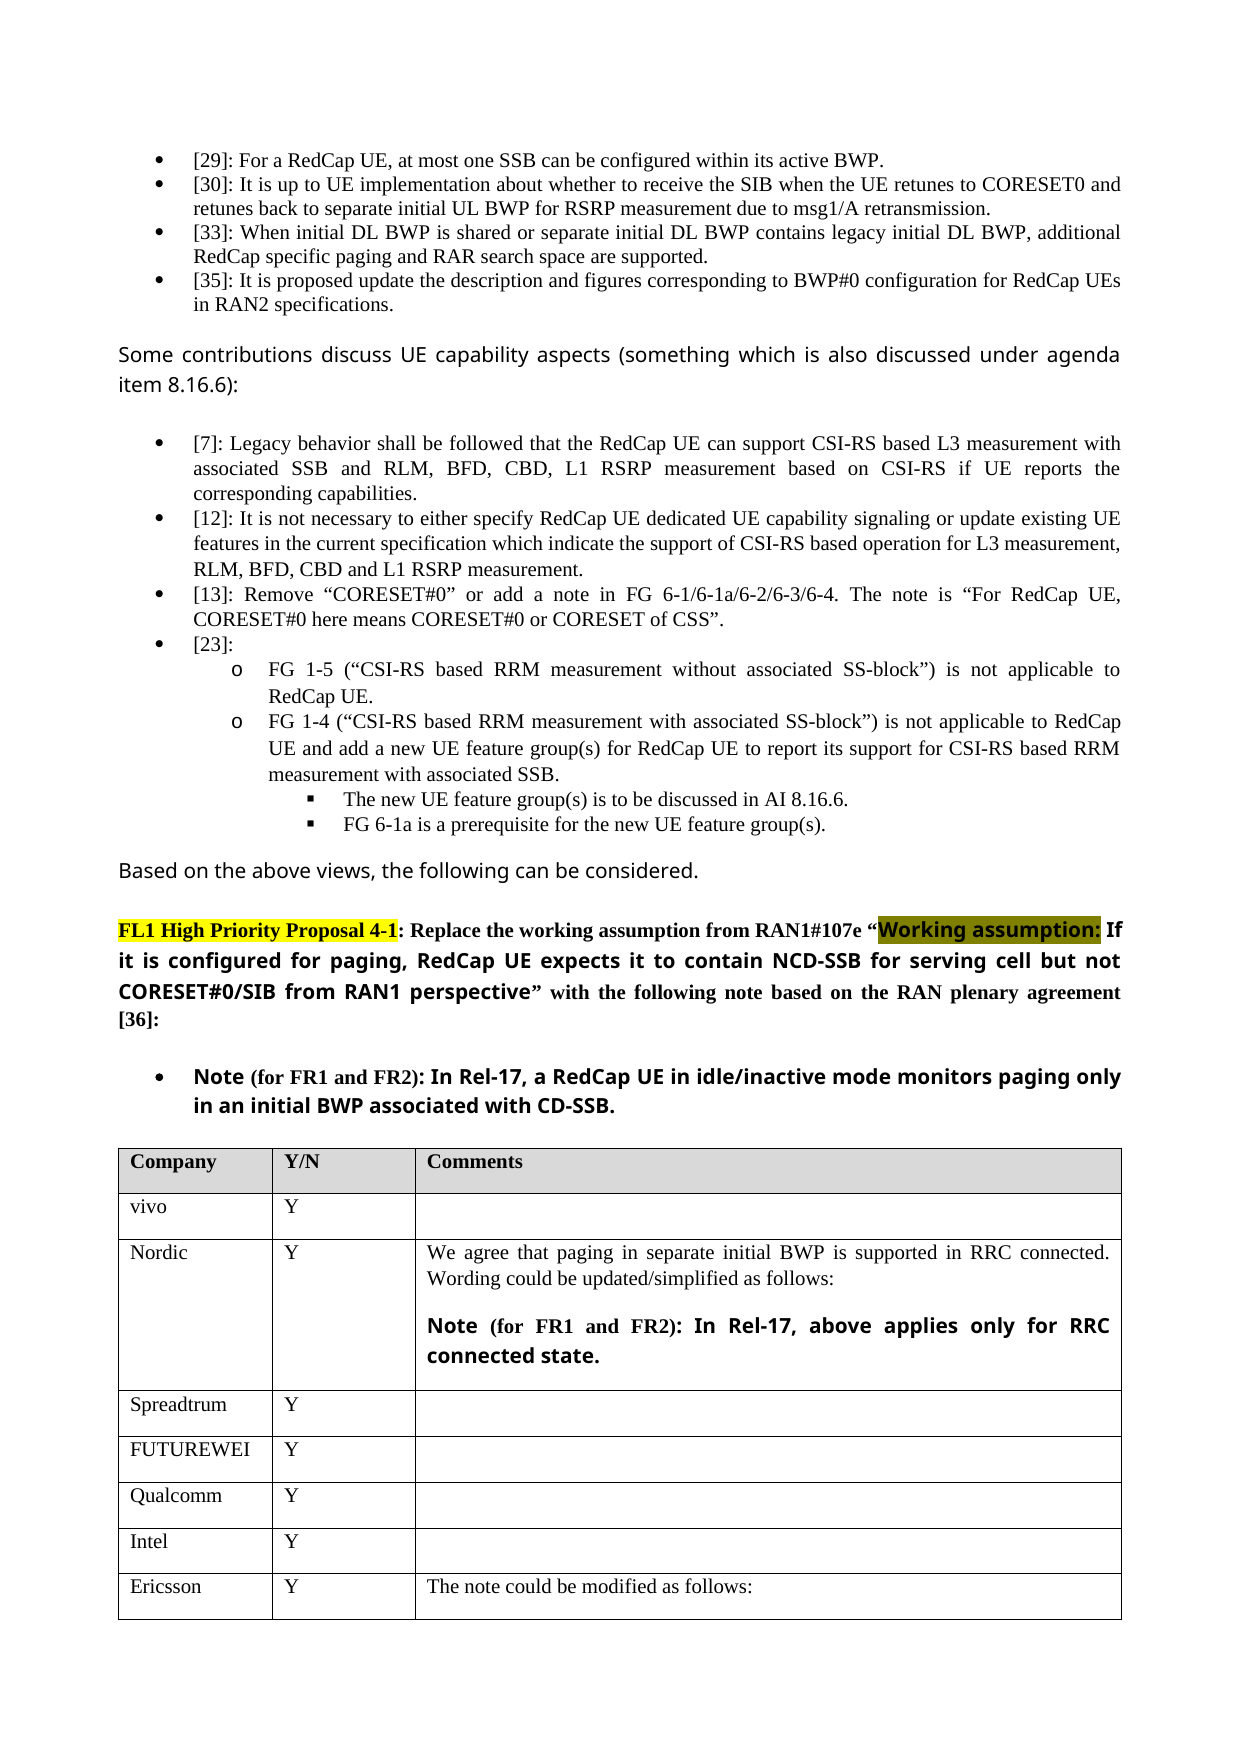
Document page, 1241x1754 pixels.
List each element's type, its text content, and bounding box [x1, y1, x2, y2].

table_cell Y [273, 1574, 415, 1619]
list FG 6-1a is a prerequisite for the new UE feature group(s). [306, 812, 1122, 836]
list [13]: Remove “CORESET#0” or add a note in FG 6-1/6-1a/6-2/6-3/6-4. The note is “For RedCap UE, CORESET#0 here means CORESET#0 or CORESET of CSS”. [156, 582, 1122, 631]
list [30]: It is up to UE implementation about whether to receive the SIB when the UE retunes to CORESET0 and retunes back to separate initial UL BWP for RSRP measurement due to msg1/A retransmission. [156, 172, 1122, 220]
text Based on the above views, the following can be considered. [118, 856, 1122, 884]
table_cell Intel [119, 1529, 272, 1573]
table_cell Spreadtrum [119, 1391, 272, 1436]
table_cell Y [273, 1437, 415, 1482]
list FG 1-5 (“CSI-RS based RRM measurement without associated SS-block”) is not applicable to RedCap UE. [231, 657, 1122, 708]
table_cell [416, 1437, 1121, 1482]
list [35]: It is proposed update the description and figures corresponding to BWP#0 configuration for RedCap UEs in RAN2 specifications. [156, 268, 1122, 316]
table_cell FUTUREWEI [119, 1437, 272, 1482]
table_cell Y [273, 1240, 415, 1390]
table_cell [416, 1194, 1121, 1239]
table_cell [416, 1483, 1121, 1528]
table_cell Y [273, 1529, 415, 1573]
table_cell We agree that paging in separate initial BWP is supported in RRC connected. Wording could be updated/simplified as follows: Note (for FR1 and FR2): In Rel-17, above applies only for RRC connected state. [416, 1240, 1121, 1390]
table_cell Y [273, 1483, 415, 1528]
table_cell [416, 1574, 1121, 1619]
table_header Comments [416, 1149, 1121, 1193]
table_header Company [119, 1149, 272, 1193]
text FL1 High Priority Proposal 4-1: Replace the working assumption from RAN1#107e “Working assumption: If it is configured for paging, RedCap UE expects it to contain NCD-SSB for serving cell but not CORESET#0/SIB from RAN1 perspective” with the following note based on the RAN plenary agreement [36]: [118, 916, 1122, 1031]
list The new UE feature group(s) is to be discussed in AI 8.16.6. [306, 787, 1122, 811]
list [12]: It is not necessary to either specify RedCap UE dedicated UE capability signaling or update existing UE features in the current specification which indicate the support of CSI-RS based operation for L3 measurement, RLM, BFD, CBD and L1 RSRP measurement. [156, 506, 1122, 581]
table_cell Y [273, 1194, 415, 1239]
table_cell Qualcomm [119, 1483, 272, 1528]
table_header Y/N [273, 1149, 415, 1193]
table_cell [416, 1391, 1121, 1436]
list [23]: [156, 632, 1122, 656]
list [33]: When initial DL BWP is shared or separate initial DL BWP contains legacy initial DL BWP, additional RedCap specific paging and RAR search space are supported. [156, 220, 1122, 268]
table_cell vivo [119, 1194, 272, 1239]
table_cell Y [273, 1391, 415, 1436]
table_cell Nordic [119, 1240, 272, 1390]
list [29]: For a RedCap UE, at most one SSB can be configured within its active BWP. [156, 147, 1122, 172]
text Some contributions discuss UE capability aspects (something which is also discussed under agenda item 8.16.6): [118, 340, 1122, 399]
list [7]: Legacy behavior shall be followed that the RedCap UE can support CSI-RS based L3 measurement with associated SSB and RLM, BFD, CBD, L1 RSRP measurement based on CSI-RS if UE reports the corresponding capabilities. [156, 430, 1122, 505]
table_cell Ericsson [119, 1574, 272, 1619]
list FG 1-4 (“CSI-RS based RRM measurement with associated SS-block”) is not applicable to RedCap UE and add a new UE feature group(s) for RedCap UE to report its support for CSI-RS based RRM measurement with associated SSB. [231, 709, 1122, 786]
table_cell [416, 1529, 1121, 1573]
list Note (for FR1 and FR2): In Rel-17, a RedCap UE in idle/inactive mode monitors paging only in an initial BWP associated with CD-SSB. [156, 1062, 1122, 1119]
